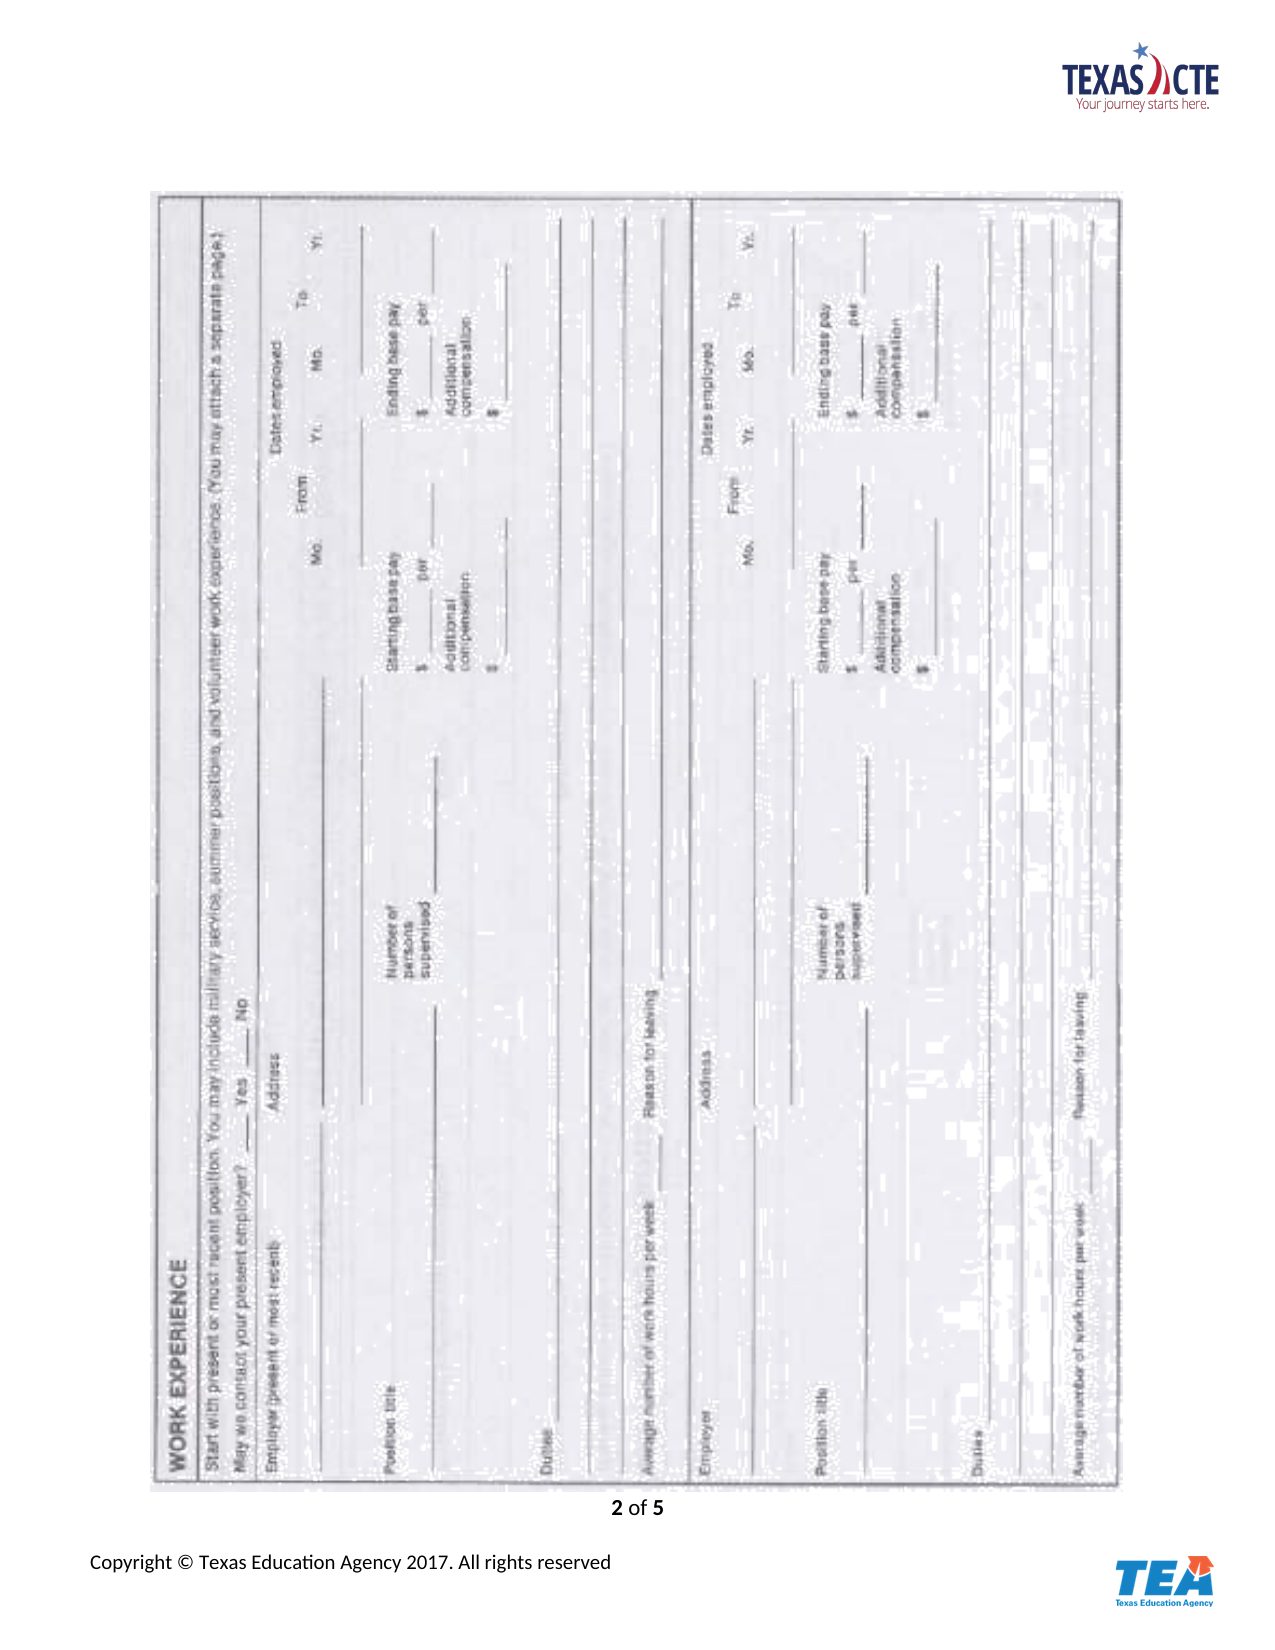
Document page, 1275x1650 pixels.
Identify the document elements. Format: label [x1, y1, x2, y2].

picture [1046, 31, 1235, 122]
picture [1115, 1556, 1214, 1607]
picture [150, 191, 1123, 1492]
